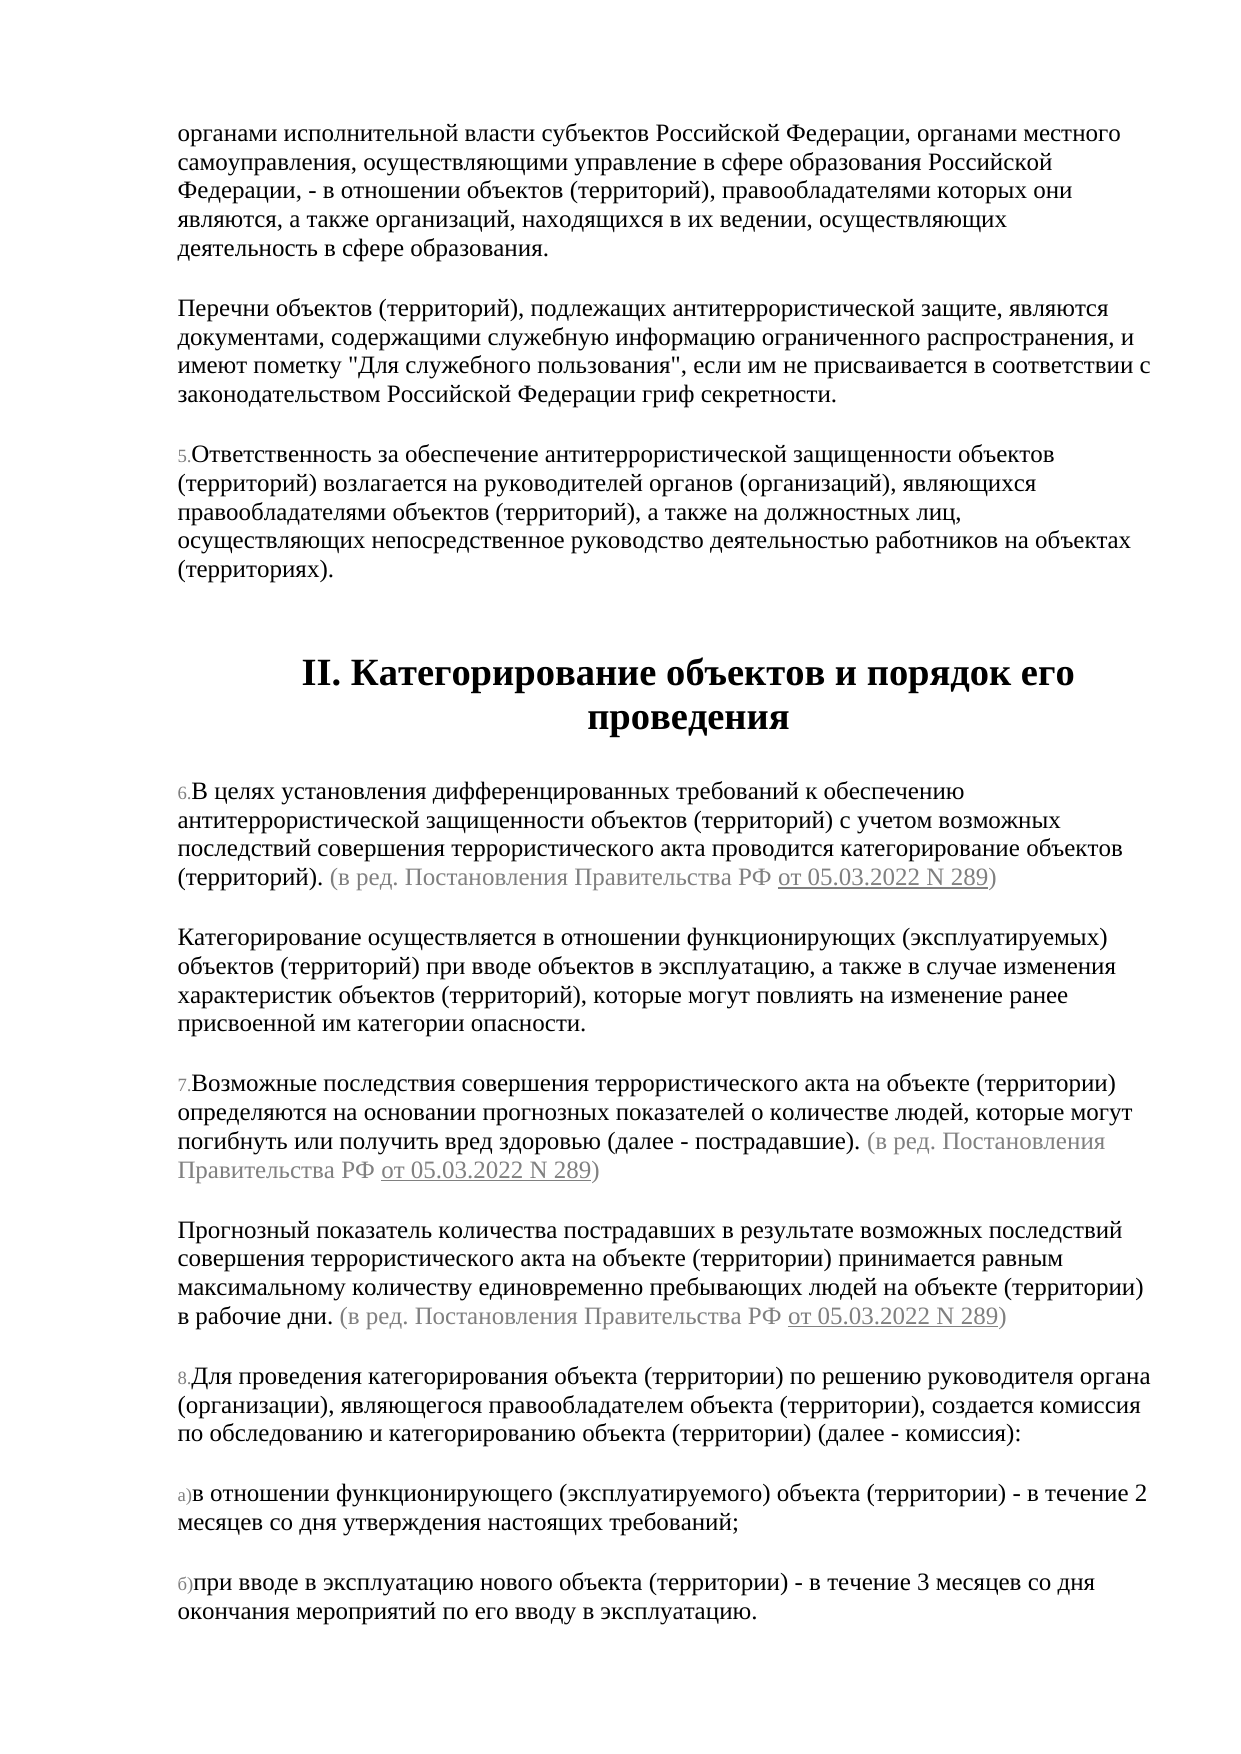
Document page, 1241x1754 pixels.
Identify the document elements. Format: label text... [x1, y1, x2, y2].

text Категорирование осуществляется в отношении функционирующих (эксплуатируемых) объектов (территорий) при вводе объектов в эксплуатацию, а также в случае изменения характеристик объектов (территорий), которые могут повлиять на изменение ранее присвоенной им категории опасности. [177, 922, 1152, 1037]
text 6.В целях установления дифференцированных требований к обеспечению антитеррористической защищенности объектов (территорий) с учетом возможных последствий совершения террористического акта проводится категорирование объектов (территорий). (в ред. Постановления Правительства РФ от 05.03.2022 N 289) [177, 776, 1152, 891]
text Перечни объектов (территорий), подлежащих антитеррористической защите, являются документами, содержащими служебную информацию ограниченного распространения, и имеют пометку "Для служебного пользования", если им не присваивается в соответствии с законодательством Российской Федерации гриф секретности. [177, 293, 1152, 408]
text органами исполнительной власти субъектов Российской Федерации, органами местного самоуправления, осуществляющими управление в сфере образования Российской Федерации, - в отношении объектов (территорий), правообладателями которых они являются, а также организаций, находящихся в их ведении, осуществляющих деятельность в сфере образования. [177, 118, 1152, 262]
text б)при вводе в эксплуатацию нового объекта (территории) - в течение 3 месяцев со дня окончания мероприятий по его вводу в эксплуатацию. [177, 1567, 1152, 1625]
text а)в отношении функционирующего (эксплуатируемого) объекта (территории) - в течение 2 месяцев со дня утверждения настоящих требований; [177, 1478, 1152, 1536]
text 7.Возможные последствия совершения террористического акта на объекте (территории) определяются на основании прогнозных показателей о количестве людей, которые могут погибнуть или получить вред здоровью (далее - пострадавшие). (в ред. Постановления Правительства РФ от 05.03.2022 N 289) [177, 1068, 1152, 1183]
text 5.Ответственность за обеспечение антитеррористической защищенности объектов (территорий) возлагается на руководителей органов (организаций), являющихся правообладателями объектов (территорий), а также на должностных лиц, осуществляющих непосредственное руководство деятельностью работников на объектах (территориях). [177, 439, 1152, 583]
text II. Категорирование объектов и порядок его проведения [225, 649, 1152, 738]
text Прогнозный показатель количества пострадавших в результате возможных последствий совершения террористического акта на объекте (территории) принимается равным максимальному количеству единовременно пребывающих людей на объекте (территории) в рабочие дни. (в ред. Постановления Правительства РФ от 05.03.2022 N 289) [177, 1215, 1152, 1330]
text 8.Для проведения категорирования объекта (территории) по решению руководителя органа (организации), являющегося правообладателем объекта (территории), создается комиссия по обследованию и категорированию объекта (территории) (далее - комиссия): [177, 1361, 1152, 1447]
